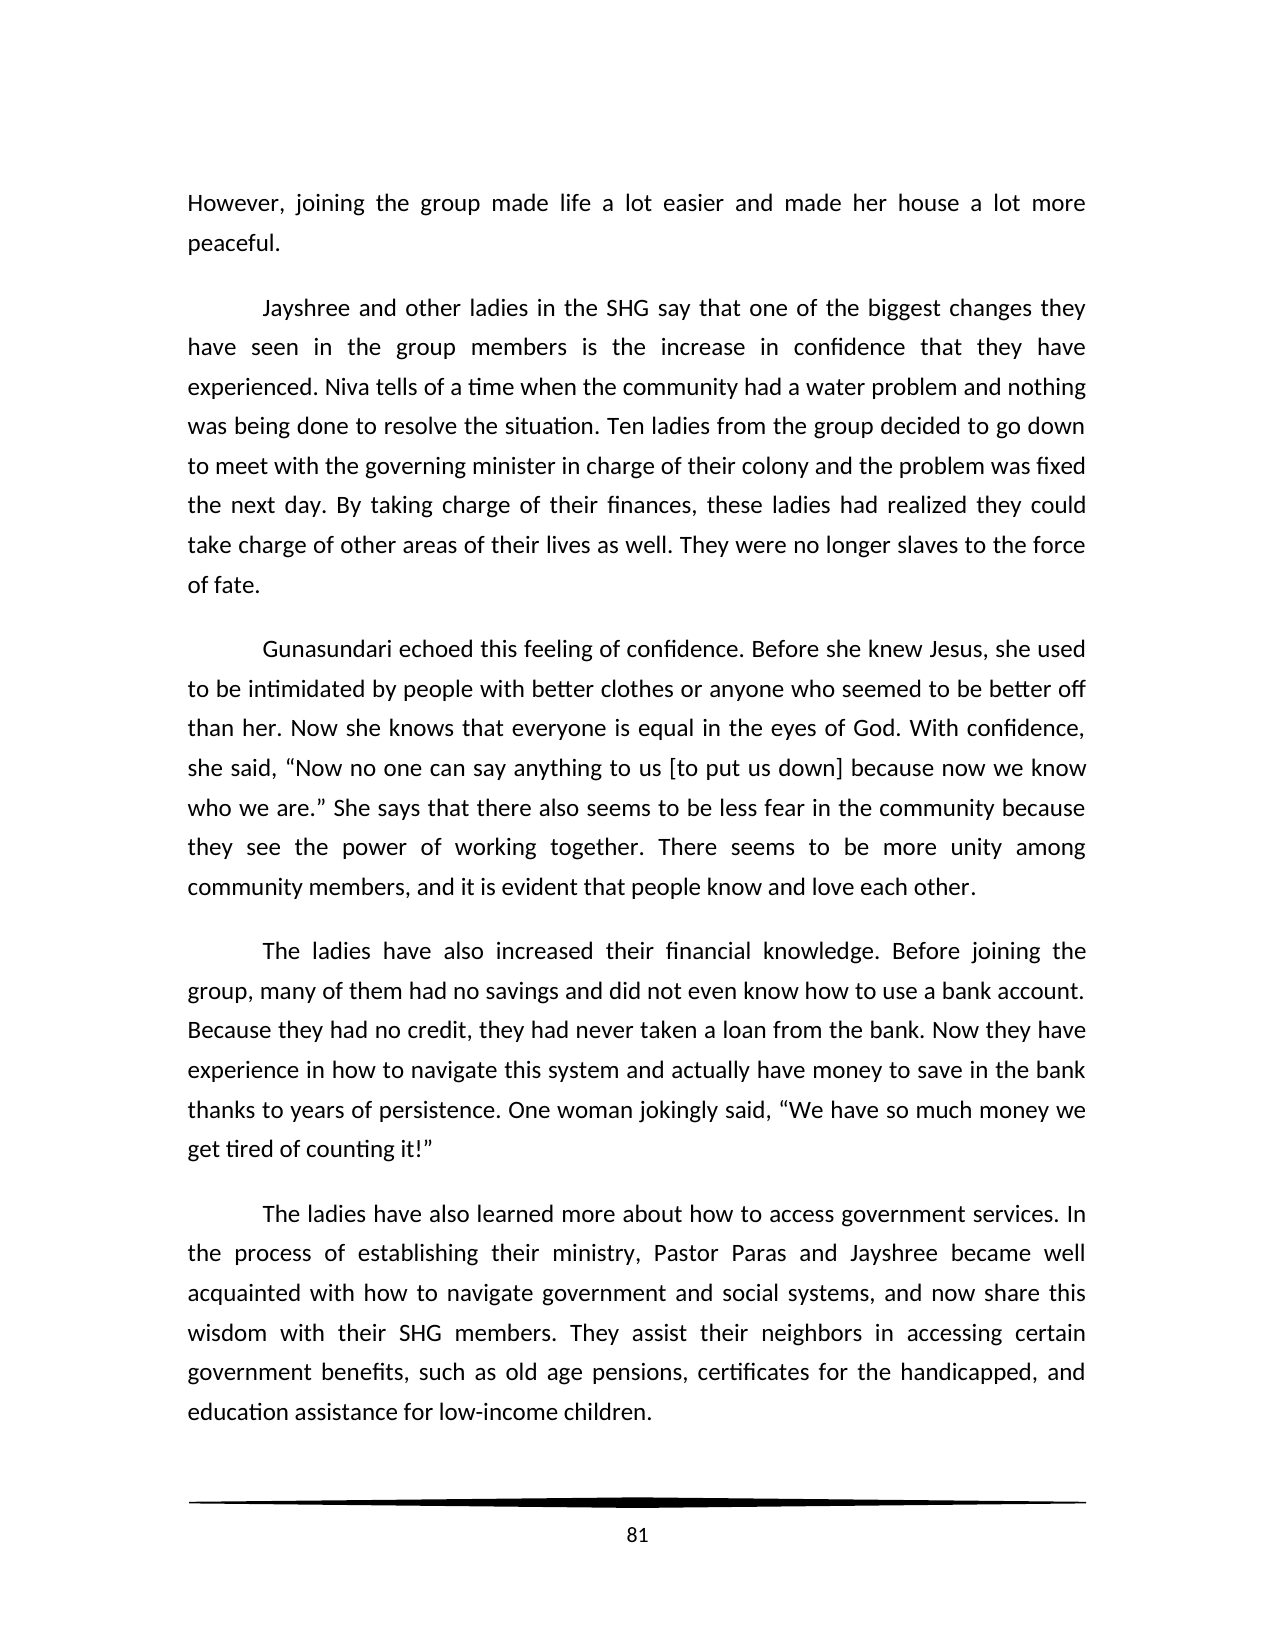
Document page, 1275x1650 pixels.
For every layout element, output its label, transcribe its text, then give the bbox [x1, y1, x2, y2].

text The ladies have also increased their financial knowledge. Before joining the group, many of them had no savings and did not even know how to use a bank account. Because they had no credit, they had never taken a loan from the bank. Now they have experience in how to navigate this system and actually have money to save in the bank thanks to years of persistence. One woman jokingly said, “We have so much money we get tired of counting it!” [187, 935, 1087, 1164]
text The ladies have also learned more about how to access government services. In the process of establishing their ministry, Pastor Paras and Jayshree became well acquainted with how to navigate government and social systems, and now share this wisdom with their SHG members. They assist their neighbors in accessing certain government benefits, such as old age pensions, certificates for the handicapped, and education assistance for low-income children. [187, 1198, 1087, 1426]
text Gunasundari echoed this feeling of confidence. Before she knew Jesus, she used to be intimidated by people with better clothes or anyone who seemed to be better off than her. Now she knows that everyone is equal in the eyes of God. With confidence, she said, “Now no one can say anything to us [to put us down] because now we know who we are.” She says that there also seems to be less fear in the community because they see the power of working together. There seems to be more unity among community members, and it is evident that people know and love each other. [187, 633, 1087, 901]
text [187, 187, 1087, 258]
text Jayshree and other ladies in the SHG say that one of the biggest changes they have seen in the group members is the increase in confidence that they have experienced. Niva tells of a time when the community had a water problem and nothing was being done to resolve the situation. Ten ladies from the group decided to go down to meet with the governing minister in charge of their colony and the problem was fixed the next day. By taking charge of their finances, these ladies had realized they could take charge of other areas of their lives as well. They were no longer slaves to the force of fate. [187, 292, 1087, 599]
